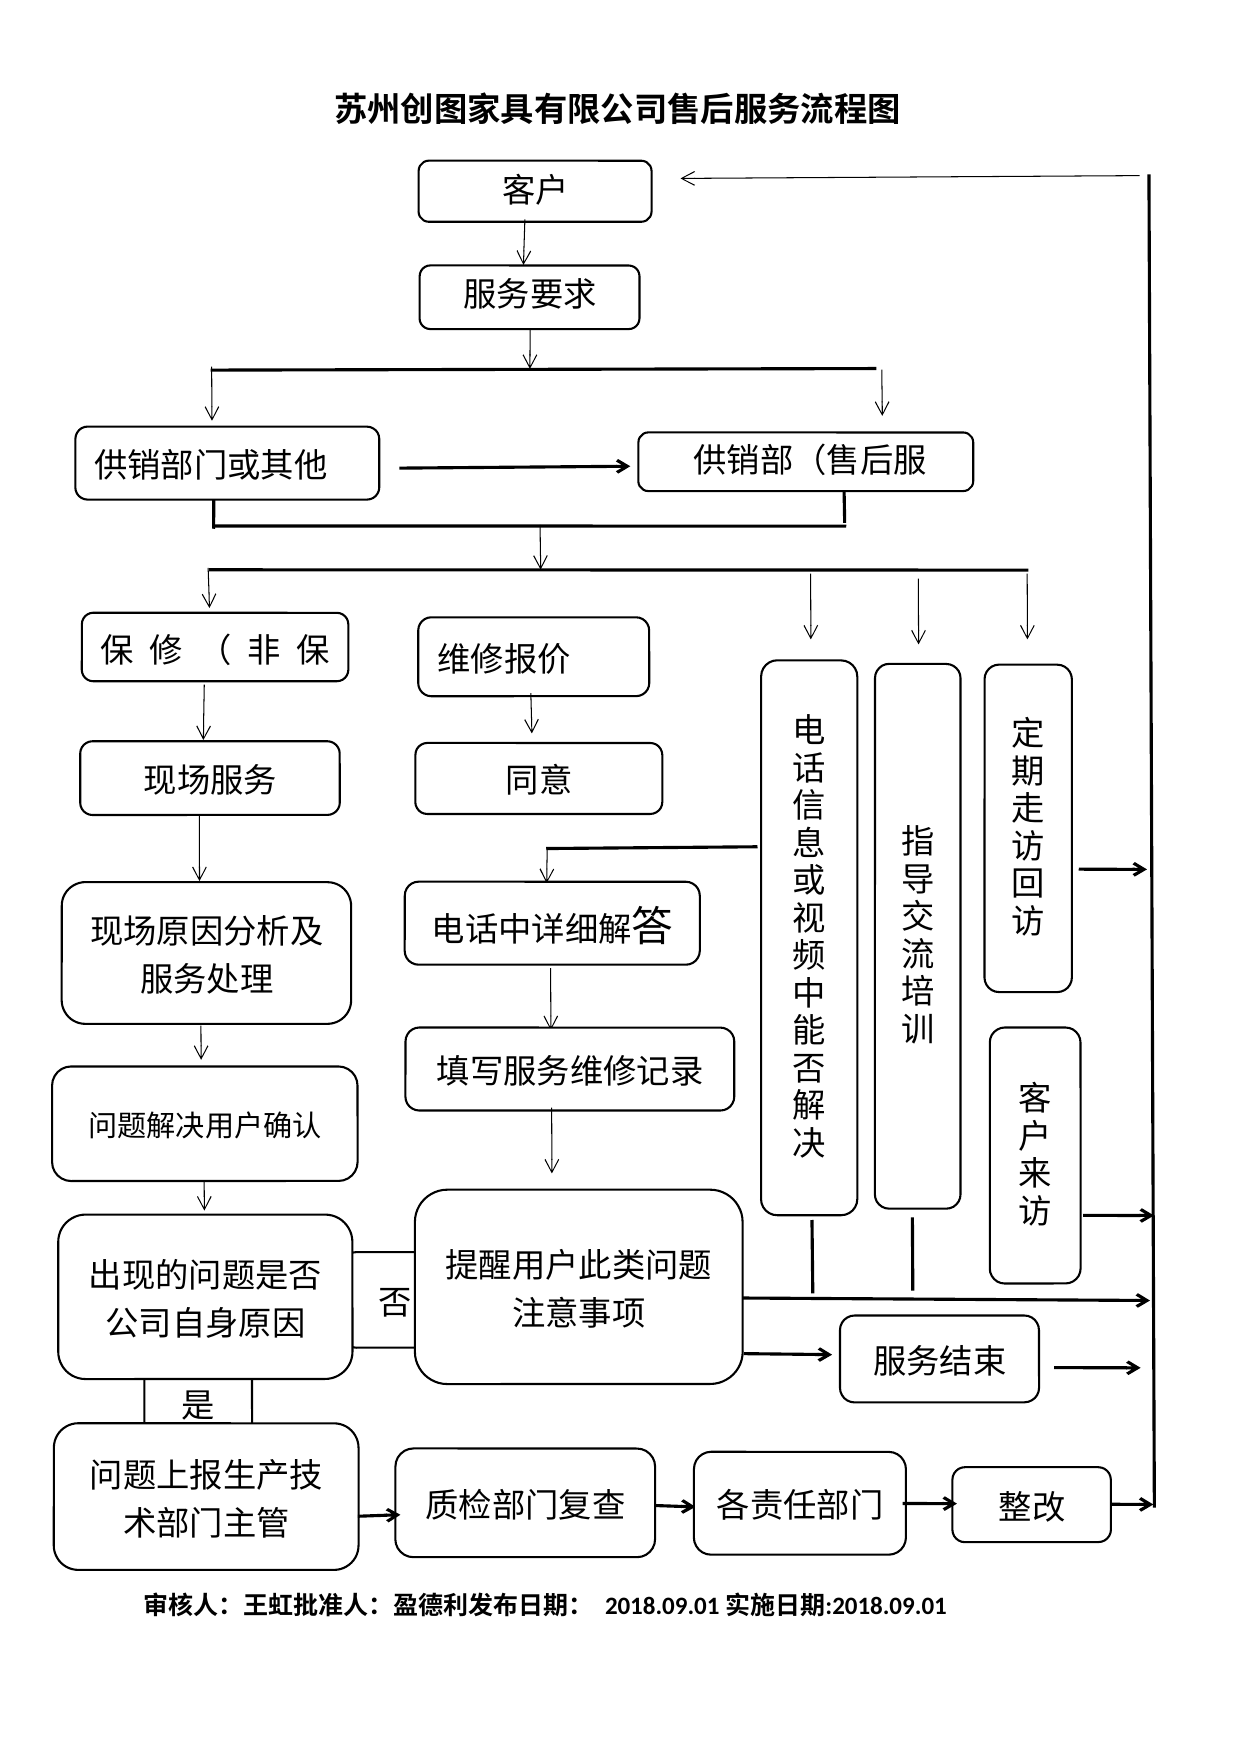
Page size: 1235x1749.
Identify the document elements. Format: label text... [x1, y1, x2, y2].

text 苏州创图家具有限公司售后服务流程图 [112, 75, 1122, 140]
